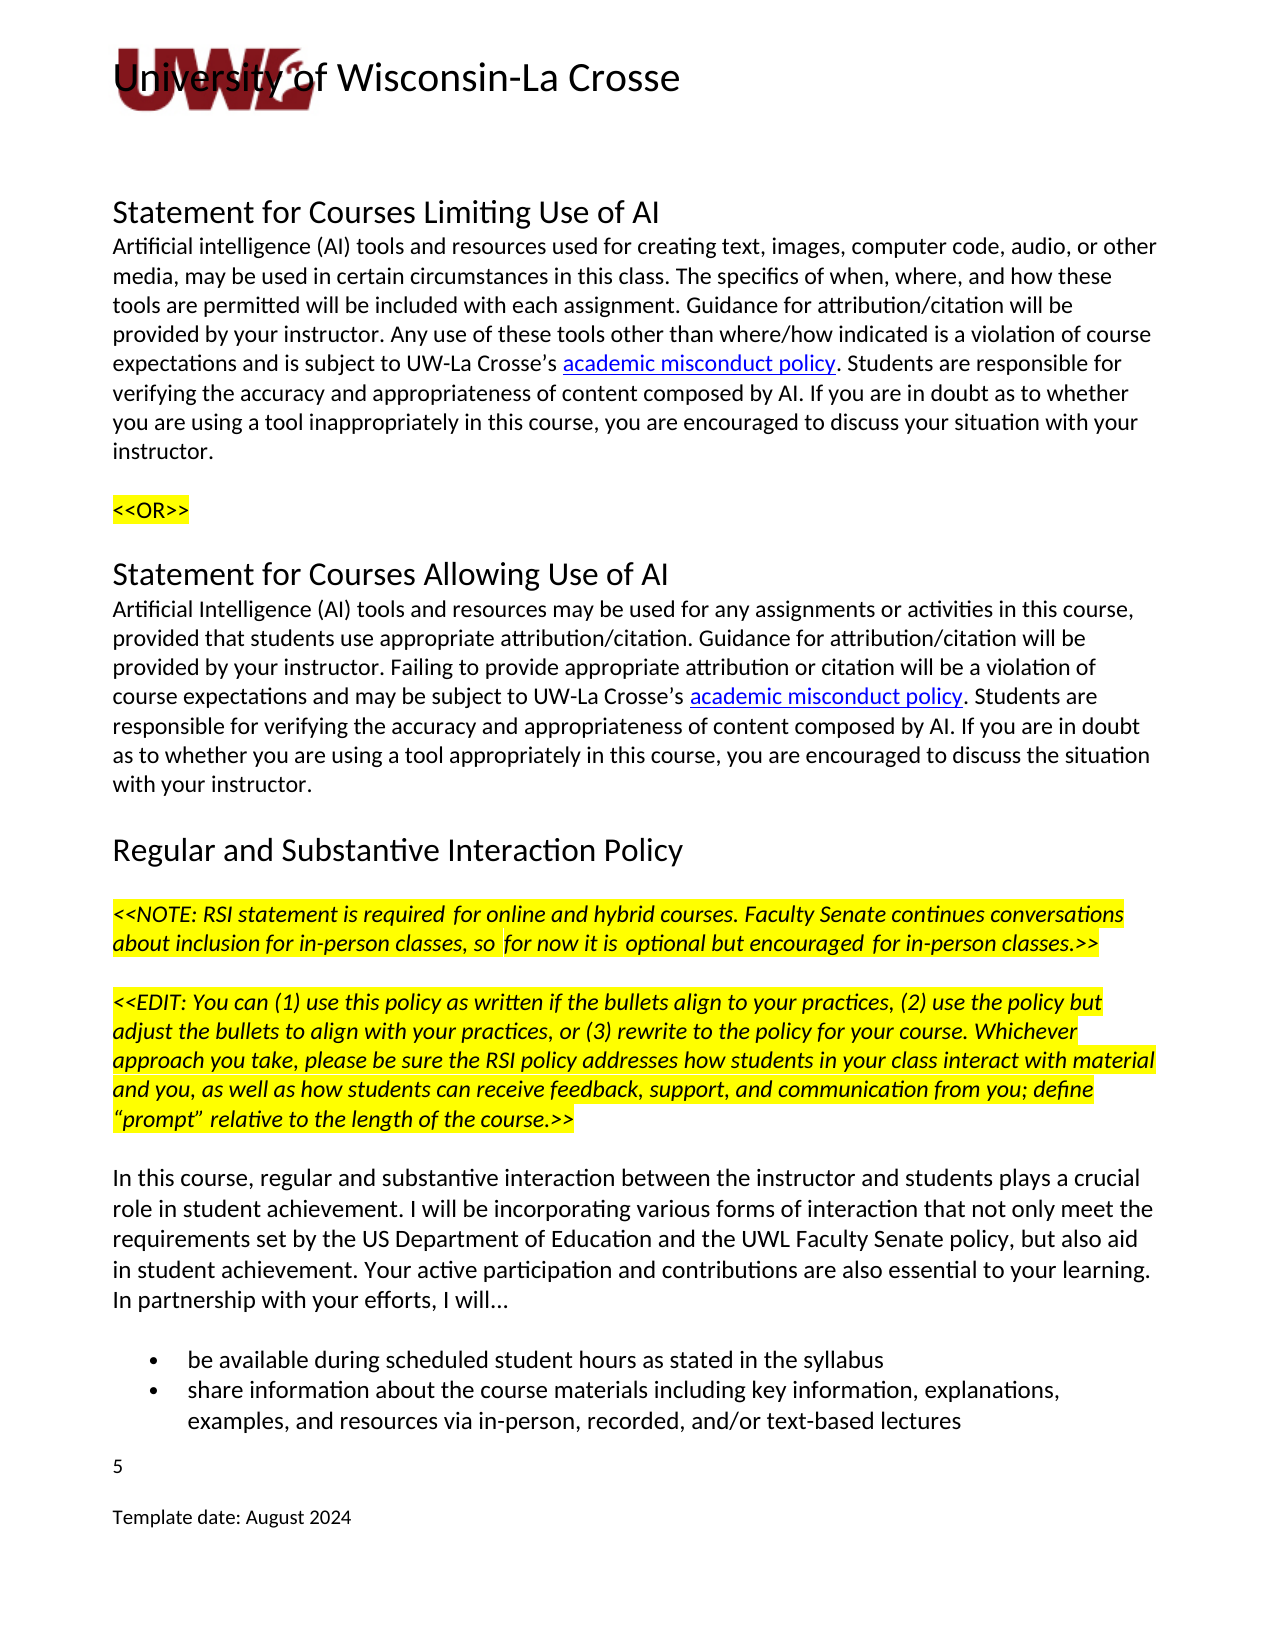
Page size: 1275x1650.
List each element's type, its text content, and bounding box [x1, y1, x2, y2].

text Regular and Substantive Interaction Policy [112, 829, 1162, 870]
text Artificial intelligence (AI) tools and resources used for creating text, images, computer code, audio, or other media, may be used in certain circumstances in this class. The specifics of when, where, and how these tools are permitted will be included with each assignment. Guidance for attribution/citation will be provided by your instructor. Any use of these tools other than where/how indicated is a violation of course expectations and is subject to UW-La Crosse’s academic misconduct policy. Students are responsible for verifying the accuracy and appropriateness of content composed by AI. If you are in doubt as to whether you are using a tool inappropriately in this course, you are encouraged to discuss your situation with your instructor. <<OR>> [112, 231, 1162, 553]
picture [85, 21, 349, 139]
text Artificial Intelligence (AI) tools and resources may be used for any assignments or activities in this course, provided that students use appropriate attribution/citation. Guidance for attribution/citation will be provided by your instructor. Failing to provide appropriate attribution or citation will be a violation of course expectations and may be subject to UW-La Crosse’s academic misconduct policy. Students are responsible for verifying the accuracy and appropriateness of content composed by AI. If you are in doubt as to whether you are using a tool appropriately in this course, you are encouraged to discuss the situation with your instructor. [112, 594, 1162, 798]
text In this course, regular and substantive interaction between the instructor and students plays a crucial role in student achievement. I will be incorporating various forms of interaction that not only meet the requirements set by the US Department of Education and the UWL Faculty Senate policy, but also aid in student achievement. Your active participation and contributions are also essential to your learning. In partnership with your efforts, I will... [112, 1162, 1162, 1315]
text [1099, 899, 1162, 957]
text <<EDIT: You can (1) use this policy as written if the bullets align to your practices, (2) use the policy but adjust the bullets to align with your practices, or (3) rewrite to the policy for your course. Whichever approach you take, please be sure the RSI policy addresses how students in your class interact with material and you, as well as how students can receive feedback, support, and communication from you; define “prompt” relative to the length of the course.>> [112, 987, 1162, 1133]
text Statement for Courses Allowing Use of AI [112, 553, 1162, 594]
list be available during scheduled student hours as stated in the syllabus [150, 1344, 1162, 1374]
text Statement for Courses Limiting Use of AI [112, 191, 1162, 231]
